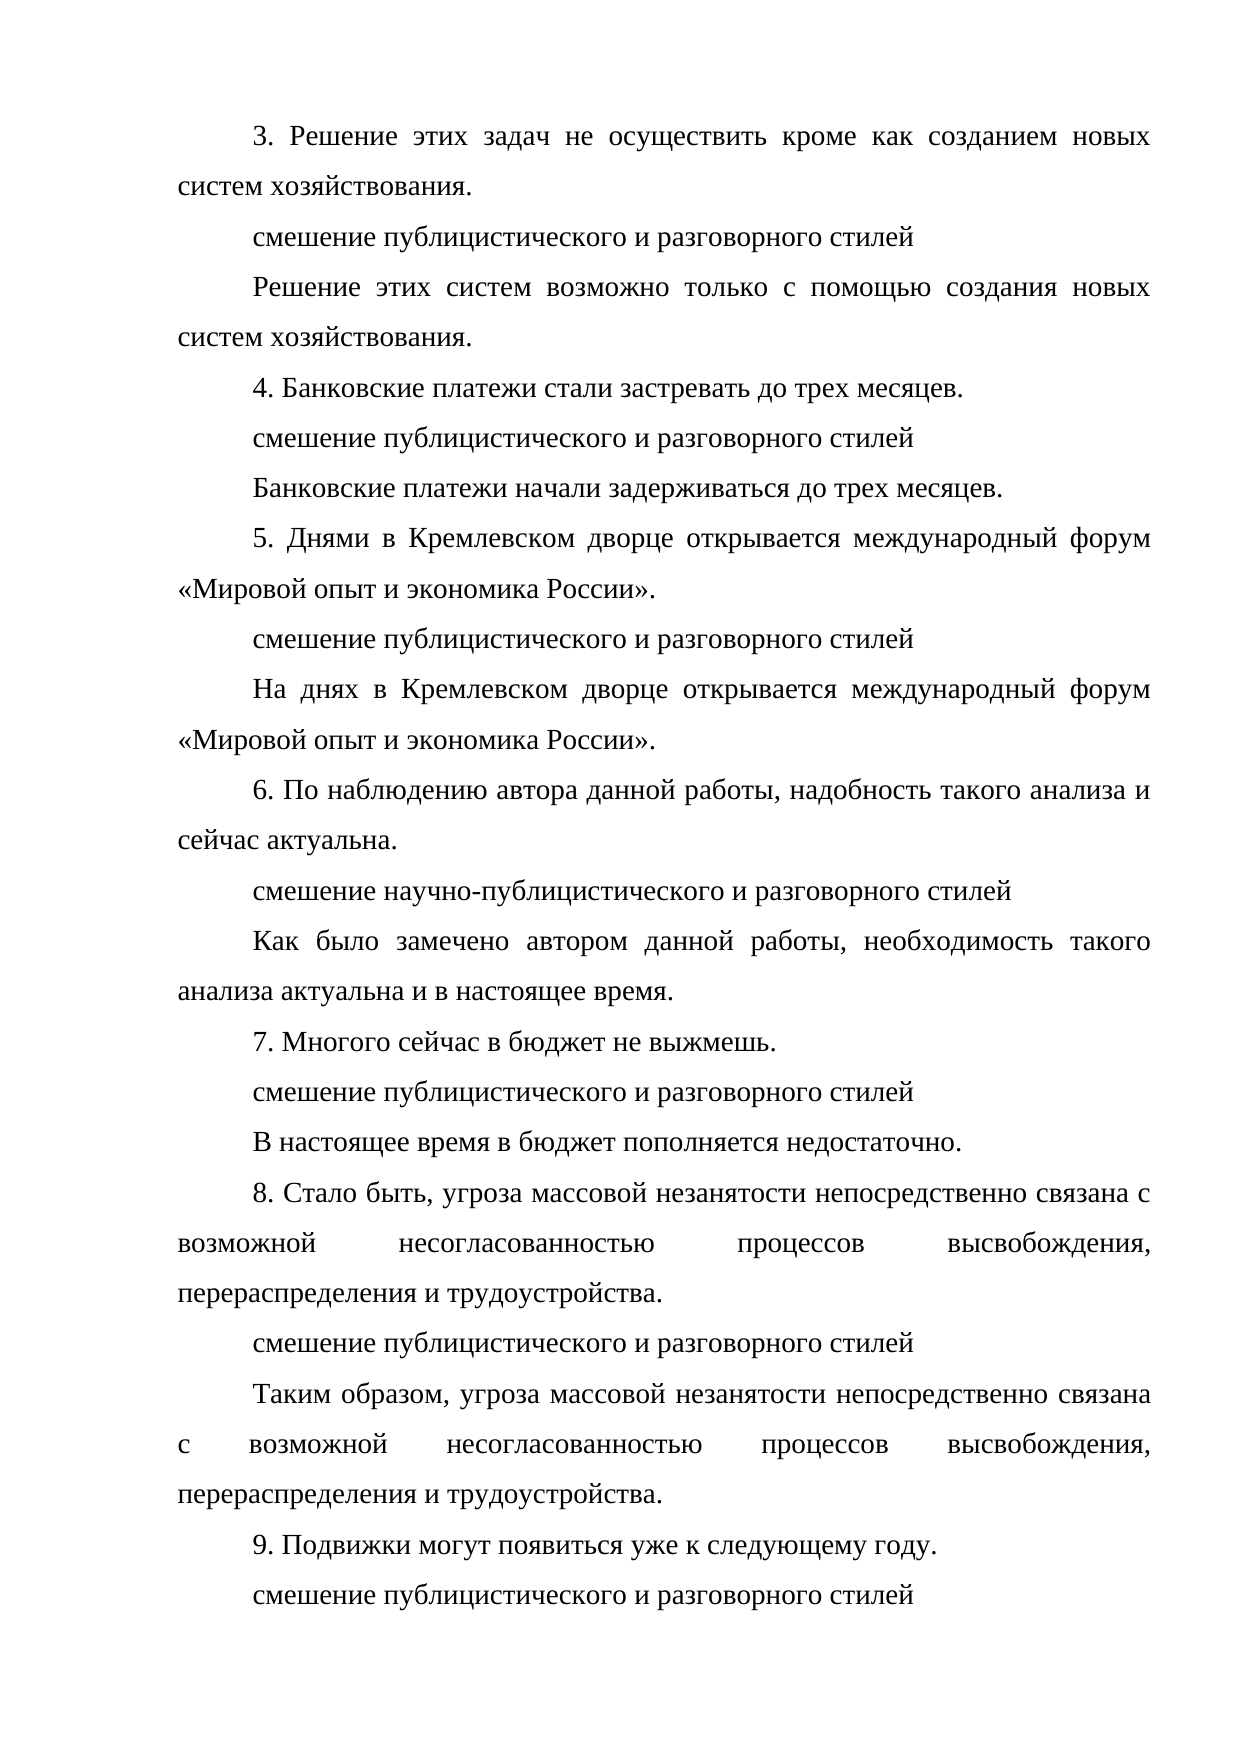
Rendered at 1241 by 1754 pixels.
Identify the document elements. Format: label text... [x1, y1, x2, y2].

text Банковские платежи начали задерживаться до трех месяцев. [177, 470, 1152, 504]
text смешение публицистического и разговорного стилей [177, 1074, 1152, 1108]
text 7. Многого сейчас в бюджет не выжмешь. [177, 1024, 1152, 1057]
text смешение публицистического и разговорного стилей [177, 1577, 1152, 1611]
text смешение научно-публицистического и разговорного стилей [177, 873, 1152, 906]
text смешение публицистического и разговорного стилей [177, 621, 1152, 655]
text 4. Банковские платежи стали застревать до трех месяцев. [177, 370, 1152, 403]
text 3. Решение этих задач не осуществить кроме как созданием новых систем хозяйствования. [177, 118, 1152, 202]
text 5. Днями в Кремлевском дворце открывается международный форум «Мировой опыт и экономика России». [177, 521, 1152, 604]
text Решение этих систем возможно только с помощью создания новых систем хозяйствования. [177, 269, 1152, 353]
text 8. Стало быть, угроза массовой незанятости непосредственно связана с возможной несогласованностью процессов высвобождения, перераспределения и трудоустройства. [177, 1175, 1152, 1309]
text В настоящее время в бюджет пополняется недостаточно. [177, 1124, 1152, 1158]
text 9. Подвижки могут появиться уже к следующему году. [177, 1527, 1152, 1560]
text смешение публицистического и разговорного стилей [177, 420, 1152, 453]
text 6. По наблюдению автора данной работы, надобность такого анализа и сейчас актуальна. [177, 772, 1152, 856]
text Таким образом, угроза массовой незанятости непосредственно связана с возможной несогласованностью процессов высвобождения, перераспределения и трудоустройства. [177, 1376, 1152, 1510]
text смешение публицистического и разговорного стилей [177, 1326, 1152, 1359]
text На днях в Кремлевском дворце открывается международный форум «Мировой опыт и экономика России». [177, 672, 1152, 755]
text Как было замечено автором данной работы, необходимость такого анализа актуальна и в настоящее время. [177, 923, 1152, 1007]
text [177, 219, 1152, 252]
